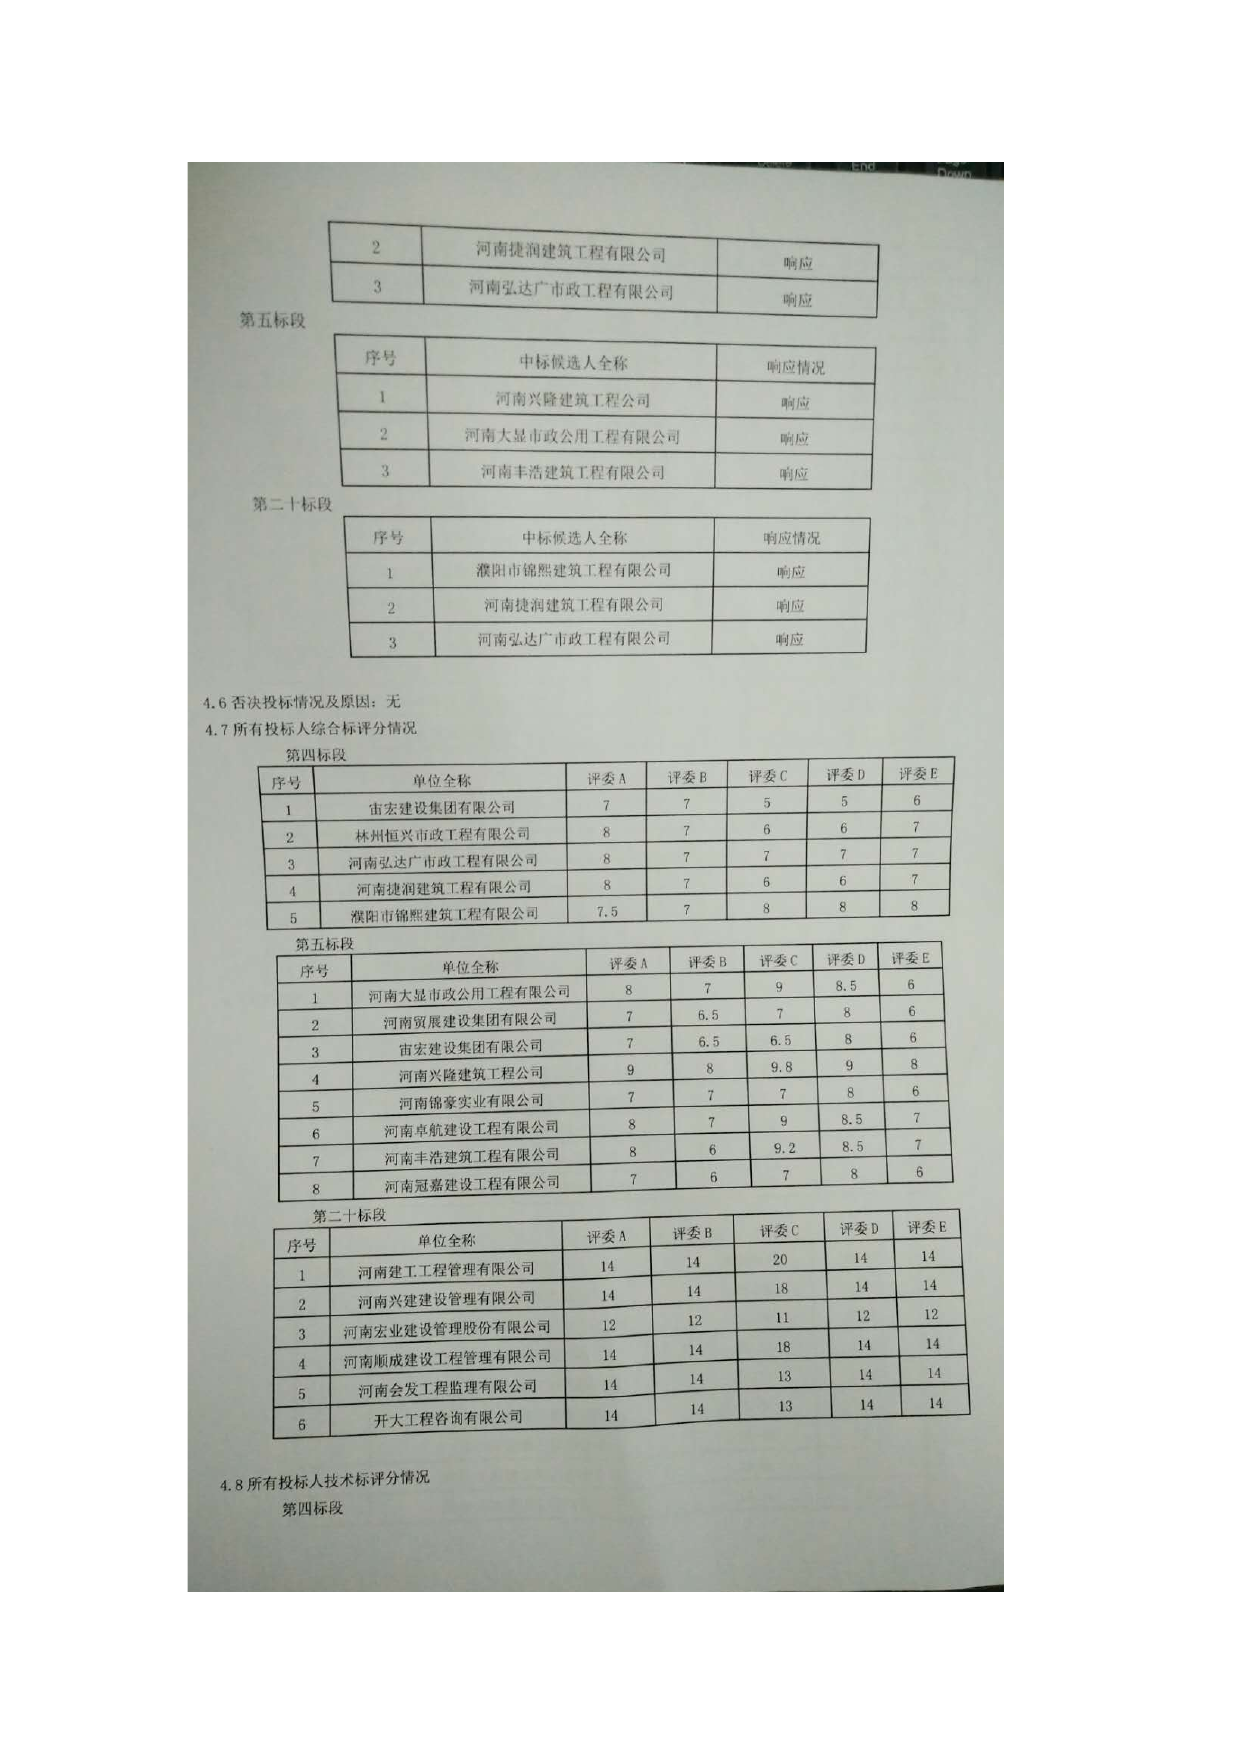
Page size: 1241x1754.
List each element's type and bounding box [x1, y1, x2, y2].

picture [187, 162, 1005, 1592]
